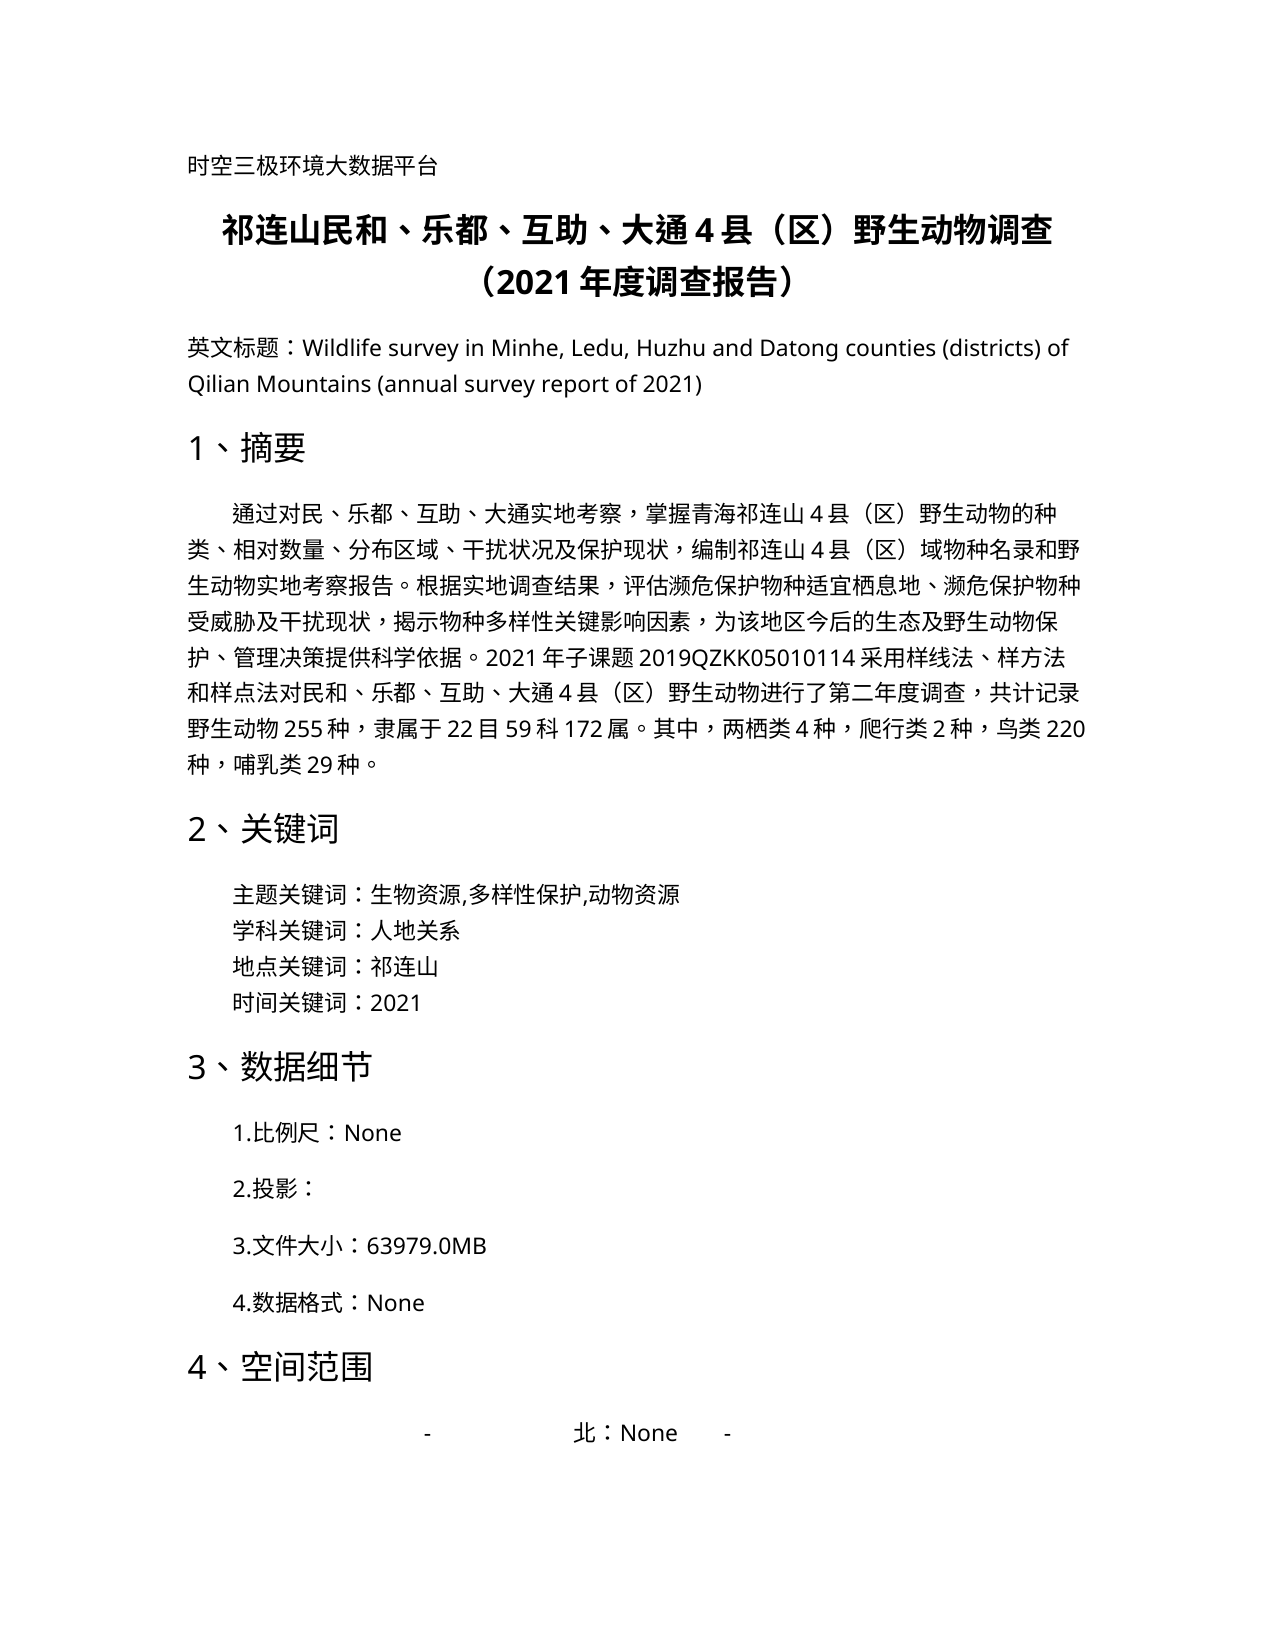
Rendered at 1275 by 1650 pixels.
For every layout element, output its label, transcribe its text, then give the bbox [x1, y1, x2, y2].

text 通过对民、乐都、互助、大通实地考察，掌握青海祁连山4县（区）野生动物的种类、相对数量、分布区域、干扰状况及保护现状，编制祁连山4县（区）域物种名录和野生动物实地考察报告。根据实地调查结果，评估濒危保护物种适宜栖息地、濒危保护物种受威胁及干扰现状，揭示物种多样性关键影响因素，为该地区今后的生态及野生动物保护、管理决策提供科学依据。2021年子课题2019QZKK05010114采用样线法、样方法和样点法对民和、乐都、互助、大通4县（区）野生动物进行了第二年度调查，共计记录野生动物255种，隶属于22目59科172属。其中，两栖类4种，爬行类2种，鸟类220种，哺乳类29种。 [187, 498, 1087, 781]
text 主题关键词：生物资源,多样性保护,动物资源 学科关键词：人地关系 地点关键词：祁连山 时间关键词：2021 [232, 879, 1087, 1018]
text 1.比例尺：None [232, 1117, 1087, 1148]
text 2、关键词 [187, 806, 1087, 851]
text 4.数据格式：None [232, 1287, 1087, 1318]
table_header - [713, 1417, 862, 1473]
text 3.文件大小：63979.0MB [232, 1230, 1087, 1261]
text 1、摘要 [187, 425, 1087, 470]
text 2.投影： [232, 1173, 1087, 1205]
text 时空三极环境大数据平台 [187, 150, 1087, 181]
text 3、数据细节 [187, 1044, 1087, 1089]
table_header - [413, 1417, 562, 1473]
table_header 北：None [563, 1417, 712, 1473]
text 4、空间范围 [187, 1344, 1087, 1389]
text 英文标题：Wildlife survey in Minhe, Ledu, Huzhu and Datong counties (districts) of Qilian Mountains (annual survey report of 2021) [187, 332, 1087, 399]
text 祁连山民和、乐都、互助、大通4县（区）野生动物调查（2021年度调查报告） [187, 207, 1087, 304]
